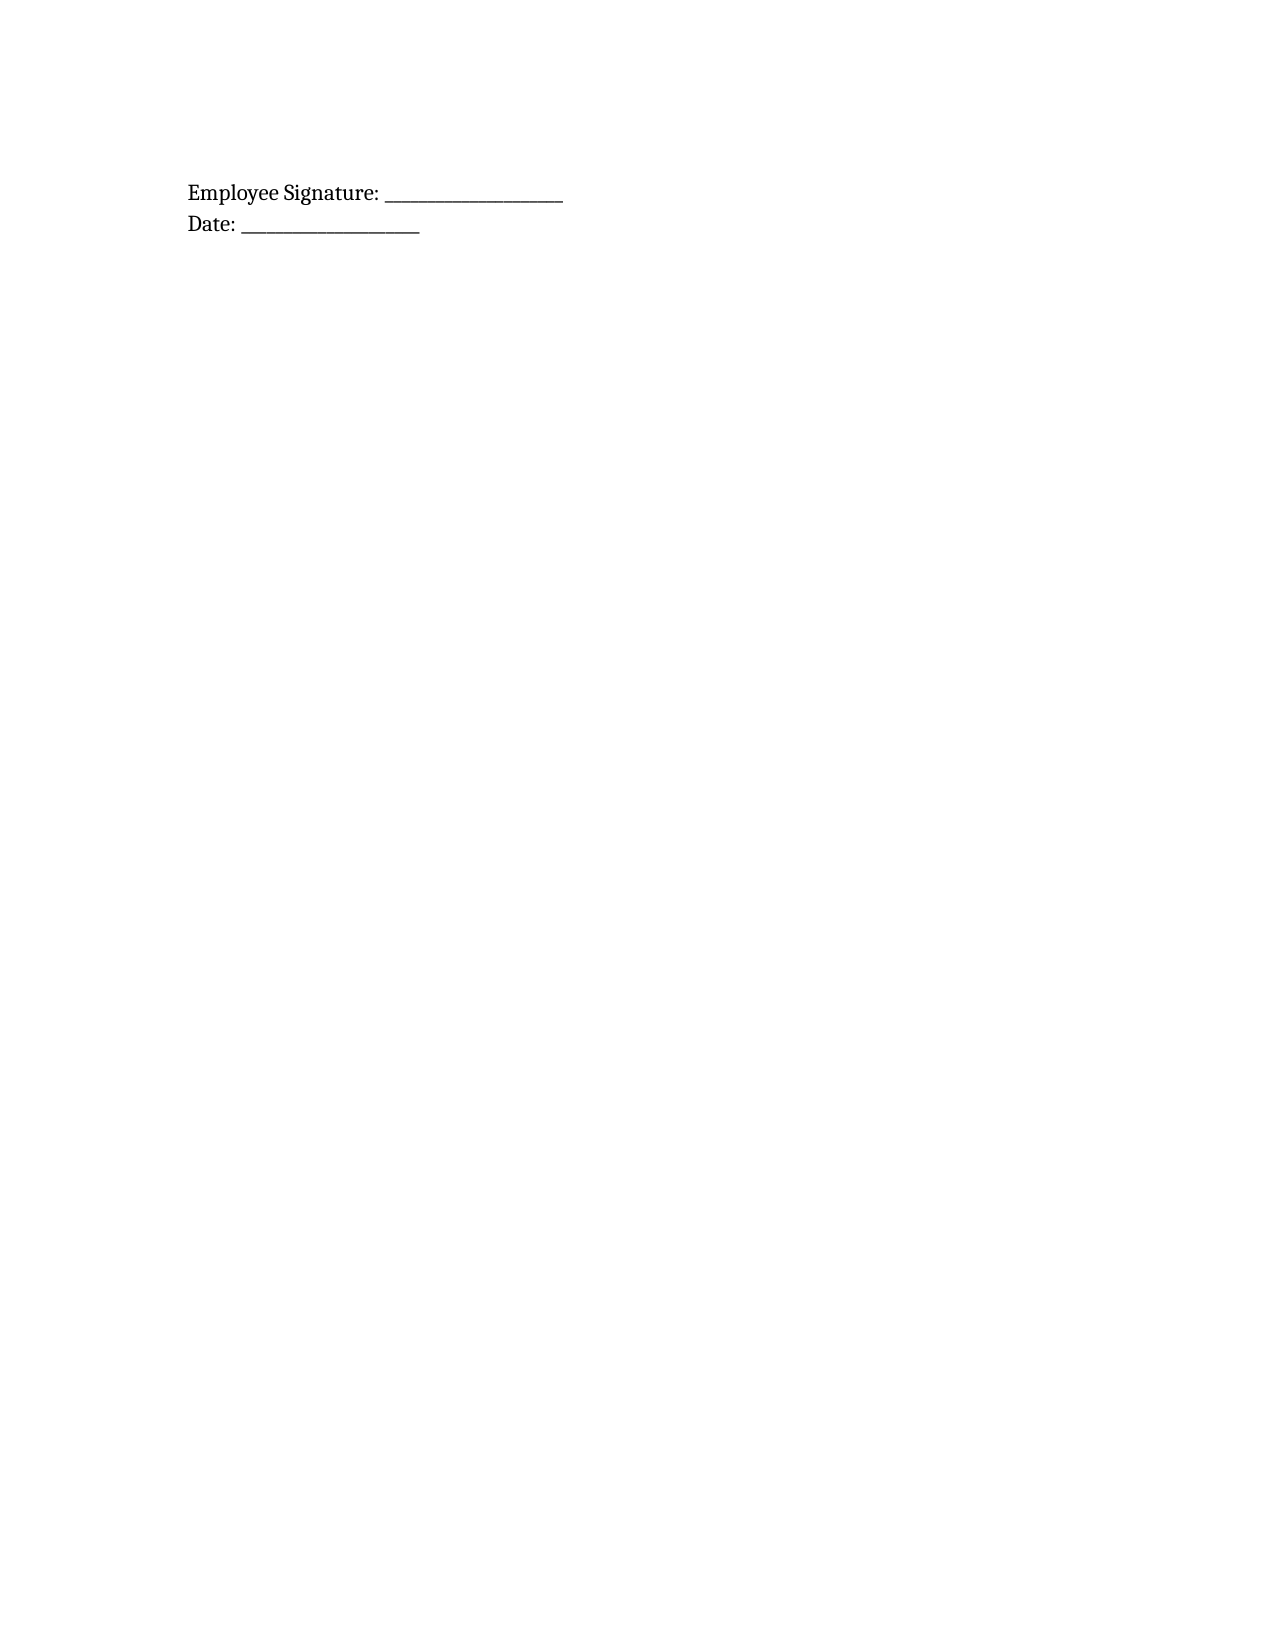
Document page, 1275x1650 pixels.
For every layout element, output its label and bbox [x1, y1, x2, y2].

text [187, 150, 1087, 237]
